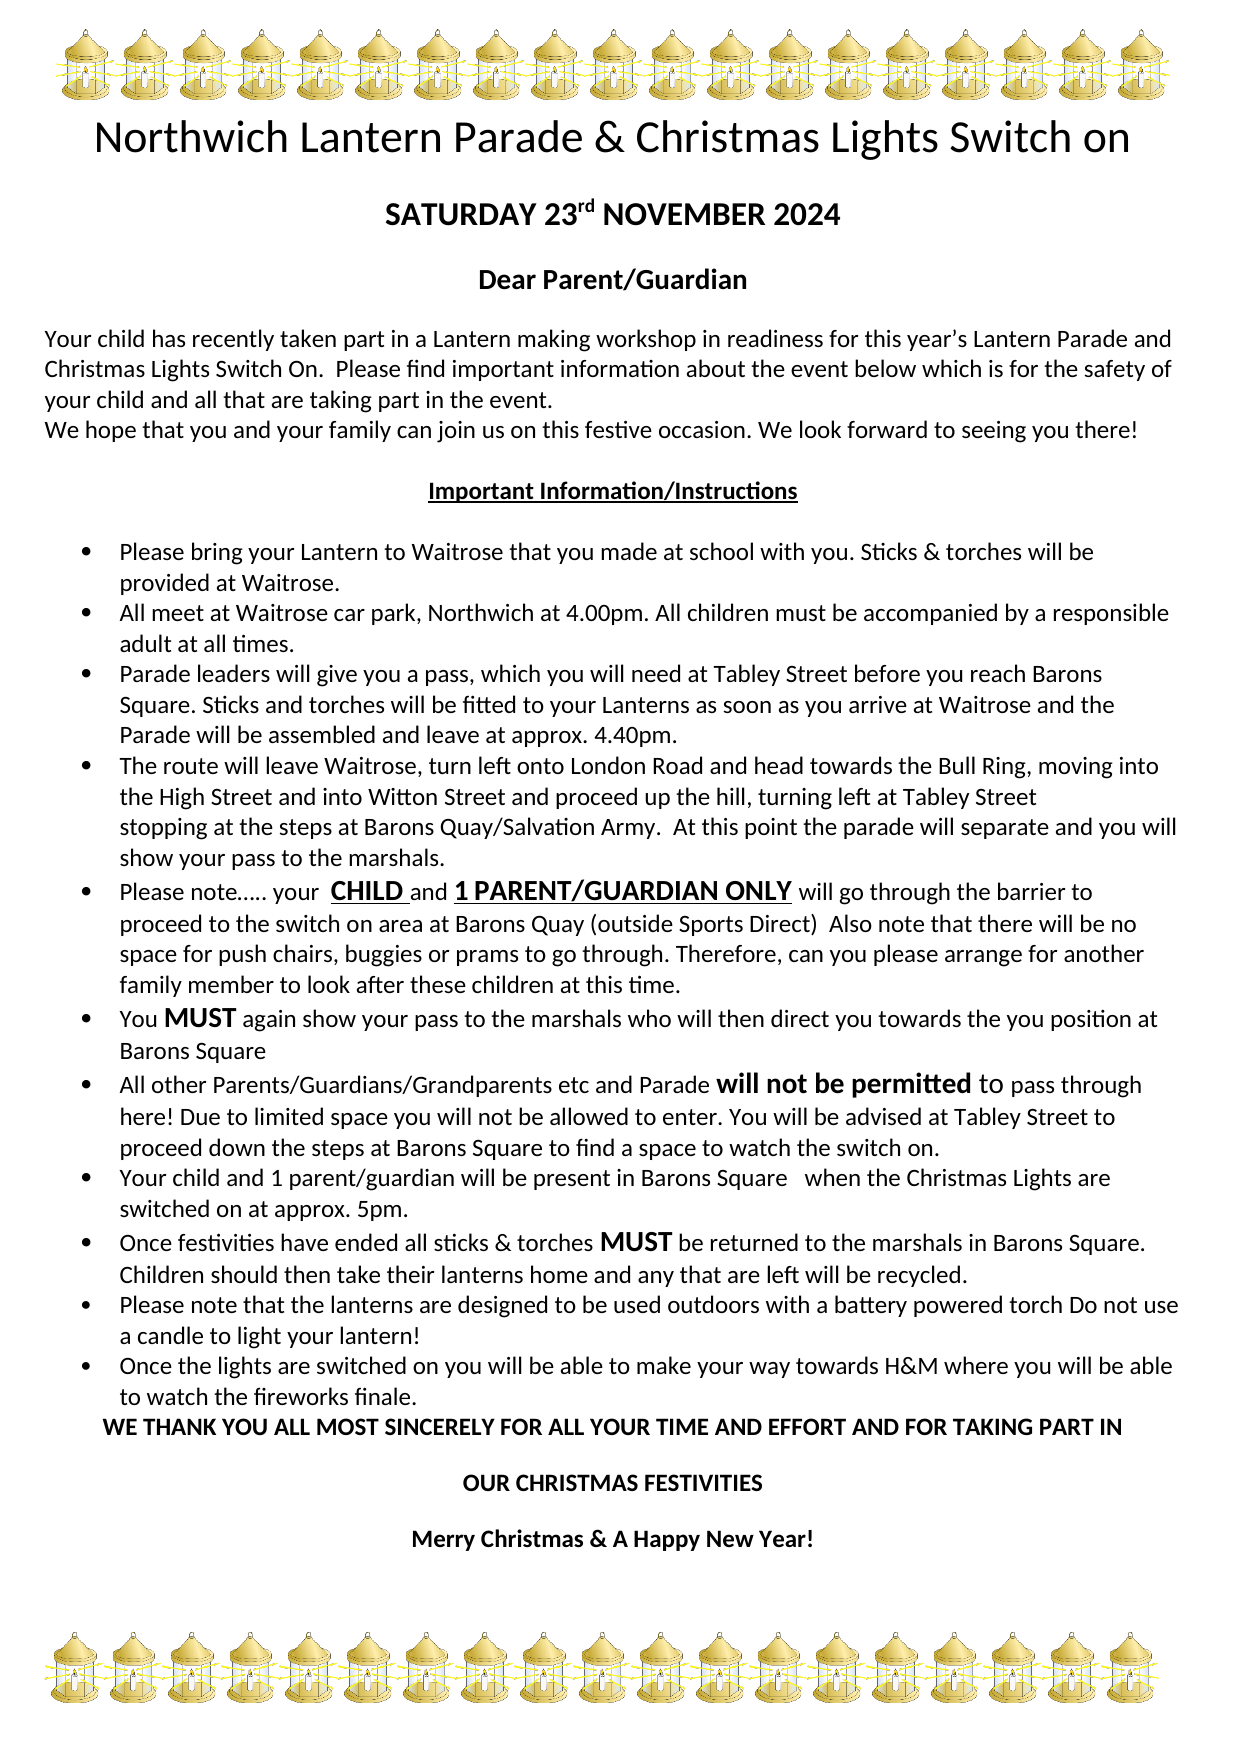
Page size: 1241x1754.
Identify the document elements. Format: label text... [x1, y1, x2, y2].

list Please note that the lanterns are designed to be used outdoors with a battery powered torch Do not use a candle to light your lantern! [82, 1289, 1181, 1350]
text Merry Christmas & A Happy New Year! [44, 1523, 1181, 1554]
picture [44, 1632, 1159, 1703]
list You MUST again show your pass to the marshals who will then direct you towards the you position at Barons Square [82, 999, 1181, 1066]
picture [55, 29, 1170, 100]
text SATURDAY 23rd NOVEMBER 2024 [44, 193, 1181, 234]
text OUR CHRISTMAS FESTIVITIES [44, 1467, 1181, 1498]
list The route will leave Waitrose, turn left onto London Road and head towards the Bull Ring, moving into the High Street and into Witton Street and proceed up the hill, turning left at Tabley Street stopping at the steps at Barons Quay/Salvation Army. At this point the parade will separate and you will show your pass to the marshals. [82, 750, 1181, 872]
list All other Parents/Guardians/Grandparents etc and Parade will not be permitted to pass through here! Due to limited space you will not be allowed to enter. You will be advised at Tabley Street to proceed down the steps at Barons Square to find a space to watch the switch on. [82, 1066, 1181, 1162]
list All meet at Waitrose car park, Northwich at 4.00pm. All children must be accompanied by a responsible adult at all times. [82, 597, 1181, 658]
text Dear Parent/Guardian [44, 261, 1181, 297]
text We hope that you and your family can join us on this festive occasion. We look forward to seeing you there! [44, 414, 1181, 445]
text WE THANK YOU ALL MOST SINCERELY FOR ALL YOUR TIME AND EFFORT AND FOR TAKING PART IN [44, 1411, 1181, 1442]
list Parade leaders will give you a pass, which you will need at Tabley Street before you reach Barons Square. Sticks and torches will be fitted to your Lanterns as soon as you arrive at Waitrose and the Parade will be assembled and leave at approx. 4.40pm. [82, 658, 1181, 750]
list Please note….. your CHILD and 1 PARENT/GUARDIAN ONLY will go through the barrier to proceed to the switch on area at Barons Quay (outside Sports Direct) Also note that there will be no space for push chairs, buggies or prams to go through. Therefore, can you please arrange for another family member to look after these children at this time. [82, 872, 1181, 999]
text Important Information/Instructions [44, 475, 1181, 506]
list Please bring your Lantern to Waitrose that you made at school with you. Sticks & torches will be provided at Waitrose. [82, 536, 1181, 597]
list Your child and 1 parent/guardian will be present in Barons Square when the Christmas Lights are switched on at approx. 5pm. [82, 1162, 1181, 1223]
list Once the lights are switched on you will be able to make your way towards H&M where you will be able to watch the fireworks finale. [82, 1350, 1181, 1411]
list Once festivities have ended all sticks & torches MUST be returned to the marshals in Barons Square. Children should then take their lanterns home and any that are left will be recycled. [82, 1223, 1181, 1289]
text Your child has recently taken part in a Lantern making workshop in readiness for this year’s Lantern Parade and Christmas Lights Switch On. Please find important information about the event below which is for the safety of your child and all that are taking part in the event. [44, 323, 1181, 414]
